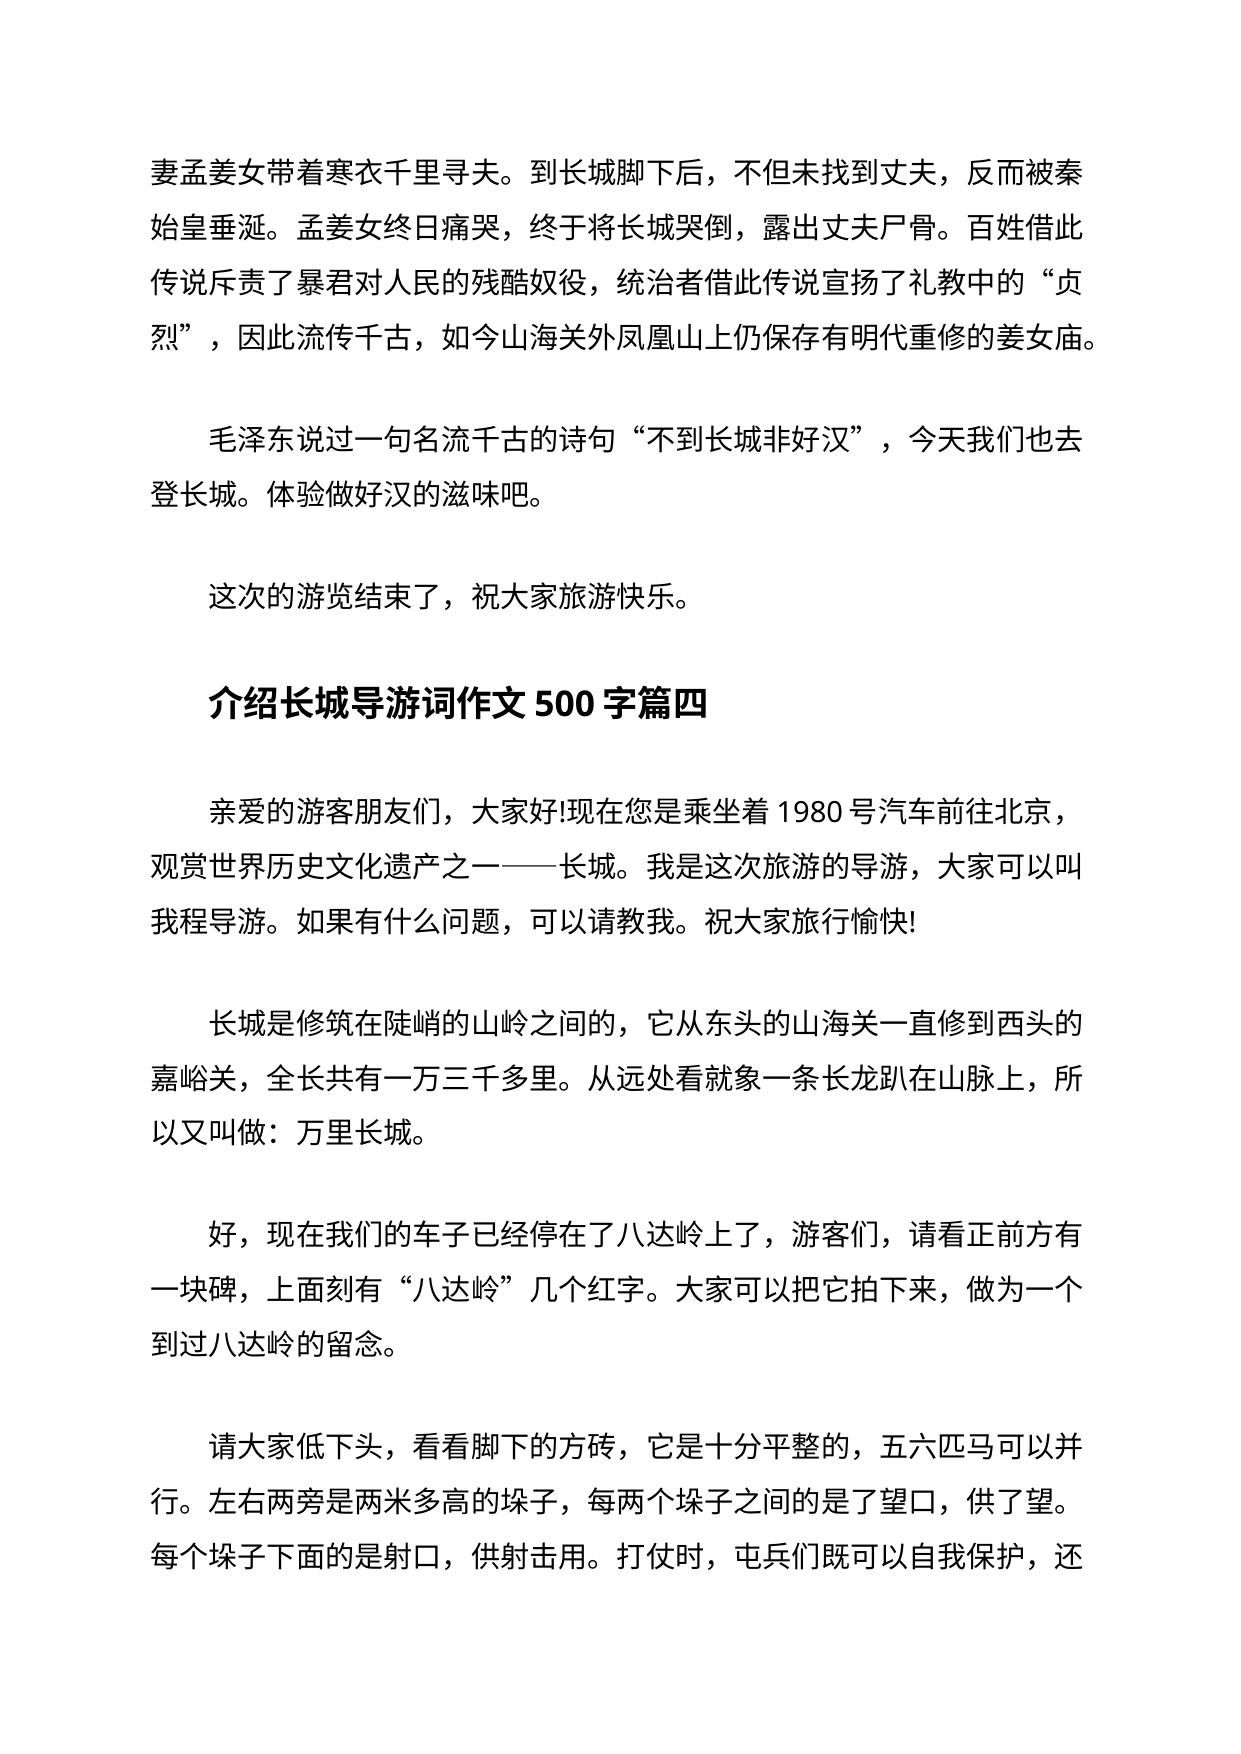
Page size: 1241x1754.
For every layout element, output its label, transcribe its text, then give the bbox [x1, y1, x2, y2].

text 介绍长城导游词作文500字篇四 [150, 675, 1090, 726]
text 毛泽东说过一句名流千古的诗句“不到长城非好汉”，今天我们也去登长城。体验做好汉的滋味吧。 [150, 416, 1090, 514]
text 亲爱的游客朋友们，大家好!现在您是乘坐着1980号汽车前往北京，观赏世界历史文化遗产之一——长城。我是这次旅游的导游，大家可以叫我程导游。如果有什么问题，可以请教我。祝大家旅行愉快! [150, 788, 1090, 941]
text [150, 1423, 1090, 1576]
text 长城是修筑在陡峭的山岭之间的，它从东头的山海关一直修到西头的嘉峪关，全长共有一万三千多里。从远处看就象一条长龙趴在山脉上，所以又叫做：万里长城。 [150, 1000, 1090, 1152]
text 好，现在我们的车子已经停在了八达岭上了，游客们，请看正前方有一块碑，上面刻有“八达岭”几个红字。大家可以把它拍下来，做为一个到过八达岭的留念。 [150, 1212, 1090, 1364]
text 这次的游览结束了，祝大家旅游快乐。 [150, 573, 1090, 615]
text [150, 150, 1090, 357]
